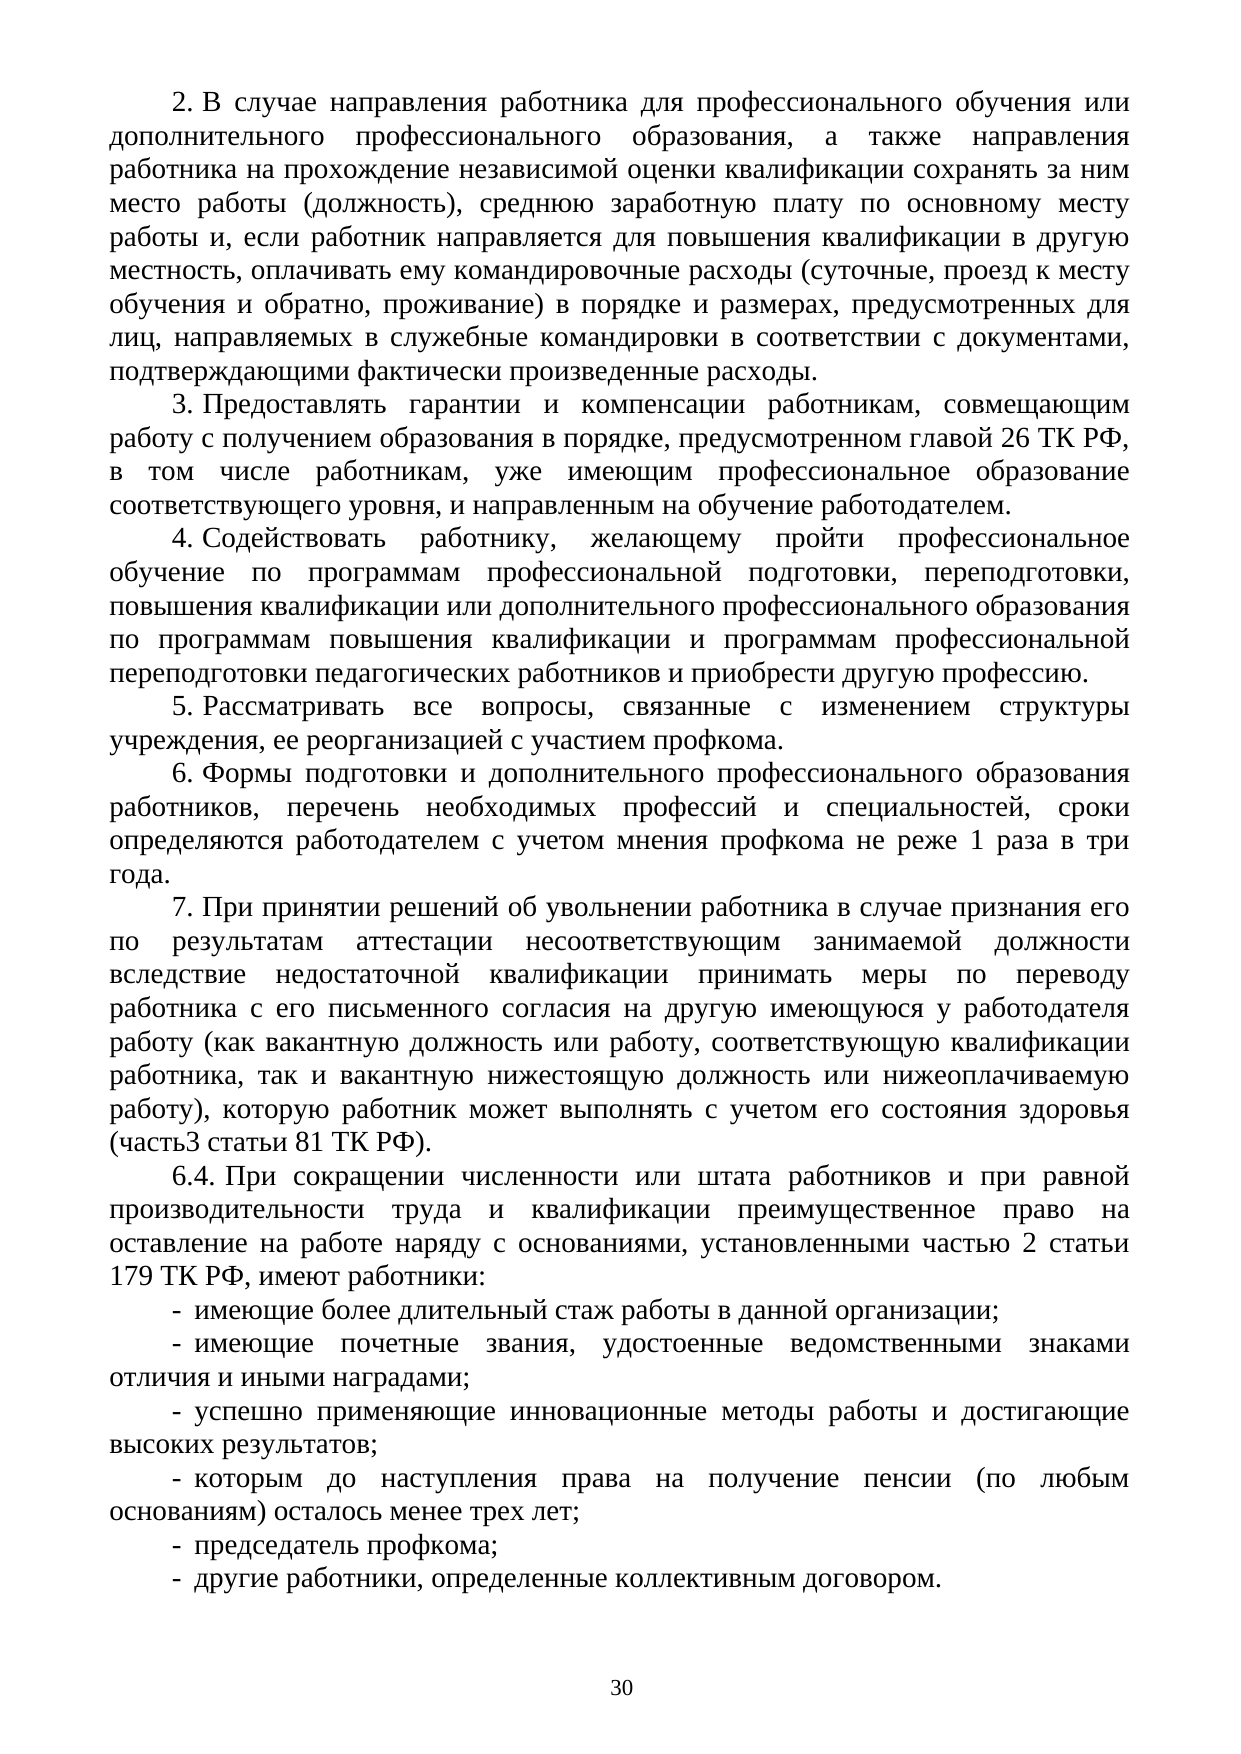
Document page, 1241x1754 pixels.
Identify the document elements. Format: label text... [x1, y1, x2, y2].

list имеющие более длительный стаж работы в данной организации; [109, 1292, 1131, 1326]
list другие работники, определенные коллективным договором. [109, 1561, 1131, 1594]
list При сокращении численности или штата работников и при равной производительности труда и квалификации преимущественное право на оставление на работе наряду с основаниями, установленными частью 2 статьи 179 ТК РФ, имеют работники: [109, 1158, 1131, 1292]
list Формы подготовки и дополнительного профессионального образования работников, перечень необходимых профессий и специальностей, сроки определяются работодателем с учетом мнения профкома не реже 1 раза в три года. [109, 756, 1131, 890]
list которым до наступления права на получение пенсии (по любым основаниям) осталось менее трех лет; [109, 1460, 1131, 1527]
list Рассматривать все вопросы, связанные с изменением структуры учреждения, ее реорганизацией с участием профкома. [109, 689, 1131, 756]
list Содействовать работнику, желающему пройти профессиональное обучение по программам профессиональной подготовки, переподготовки, повышения квалификации или дополнительного профессионального образования по программам повышения квалификации и программам профессиональной переподготовки педагогических работников и приобрести другую профессию. [109, 521, 1131, 689]
list председатель профкома; [109, 1527, 1131, 1561]
list В случае направления работника для профессионального обучения или дополнительного профессионального образования, а также направления работника на прохождение независимой оценки квалификации сохранять за ним место работы (должность), среднюю заработную плату по основному месту работы и, если работник направляется для повышения квалификации в другую местность, оплачивать ему командировочные расходы (суточные, проезд к месту обучения и обратно, проживание) в порядке и размерах, предусмотренных для лиц, направляемых в служебные командировки в соответствии с документами, подтверждающими фактически произведенные расходы. [109, 85, 1131, 387]
list имеющие почетные звания, удостоенные ведомственными знаками отличия и иными наградами; [109, 1326, 1131, 1393]
list Предоставлять гарантии и компенсации работникам, совмещающим работу с получением образования в порядке, предусмотренном главой 26 ТК РФ, в том числе работникам, уже имеющим профессиональное образование соответствующего уровня, и направленным на обучение работодателем. [109, 387, 1131, 521]
list При принятии решений об увольнении работника в случае признания его по результатам аттестации несоответствующим занимаемой должности вследствие недостаточной квалификации принимать меры по переводу работника с его письменного согласия на другую имеющуюся у работодателя работу (как вакантную должность или работу, соответствующую квалификации работника, так и вакантную нижестоящую должность или нижеоплачиваемую работу), которую работник может выполнять с учетом его состояния здоровья (часть3 статьи 81 ТК РФ). [109, 890, 1131, 1158]
list успешно применяющие инновационные методы работы и достигающие высоких результатов; [109, 1393, 1131, 1460]
